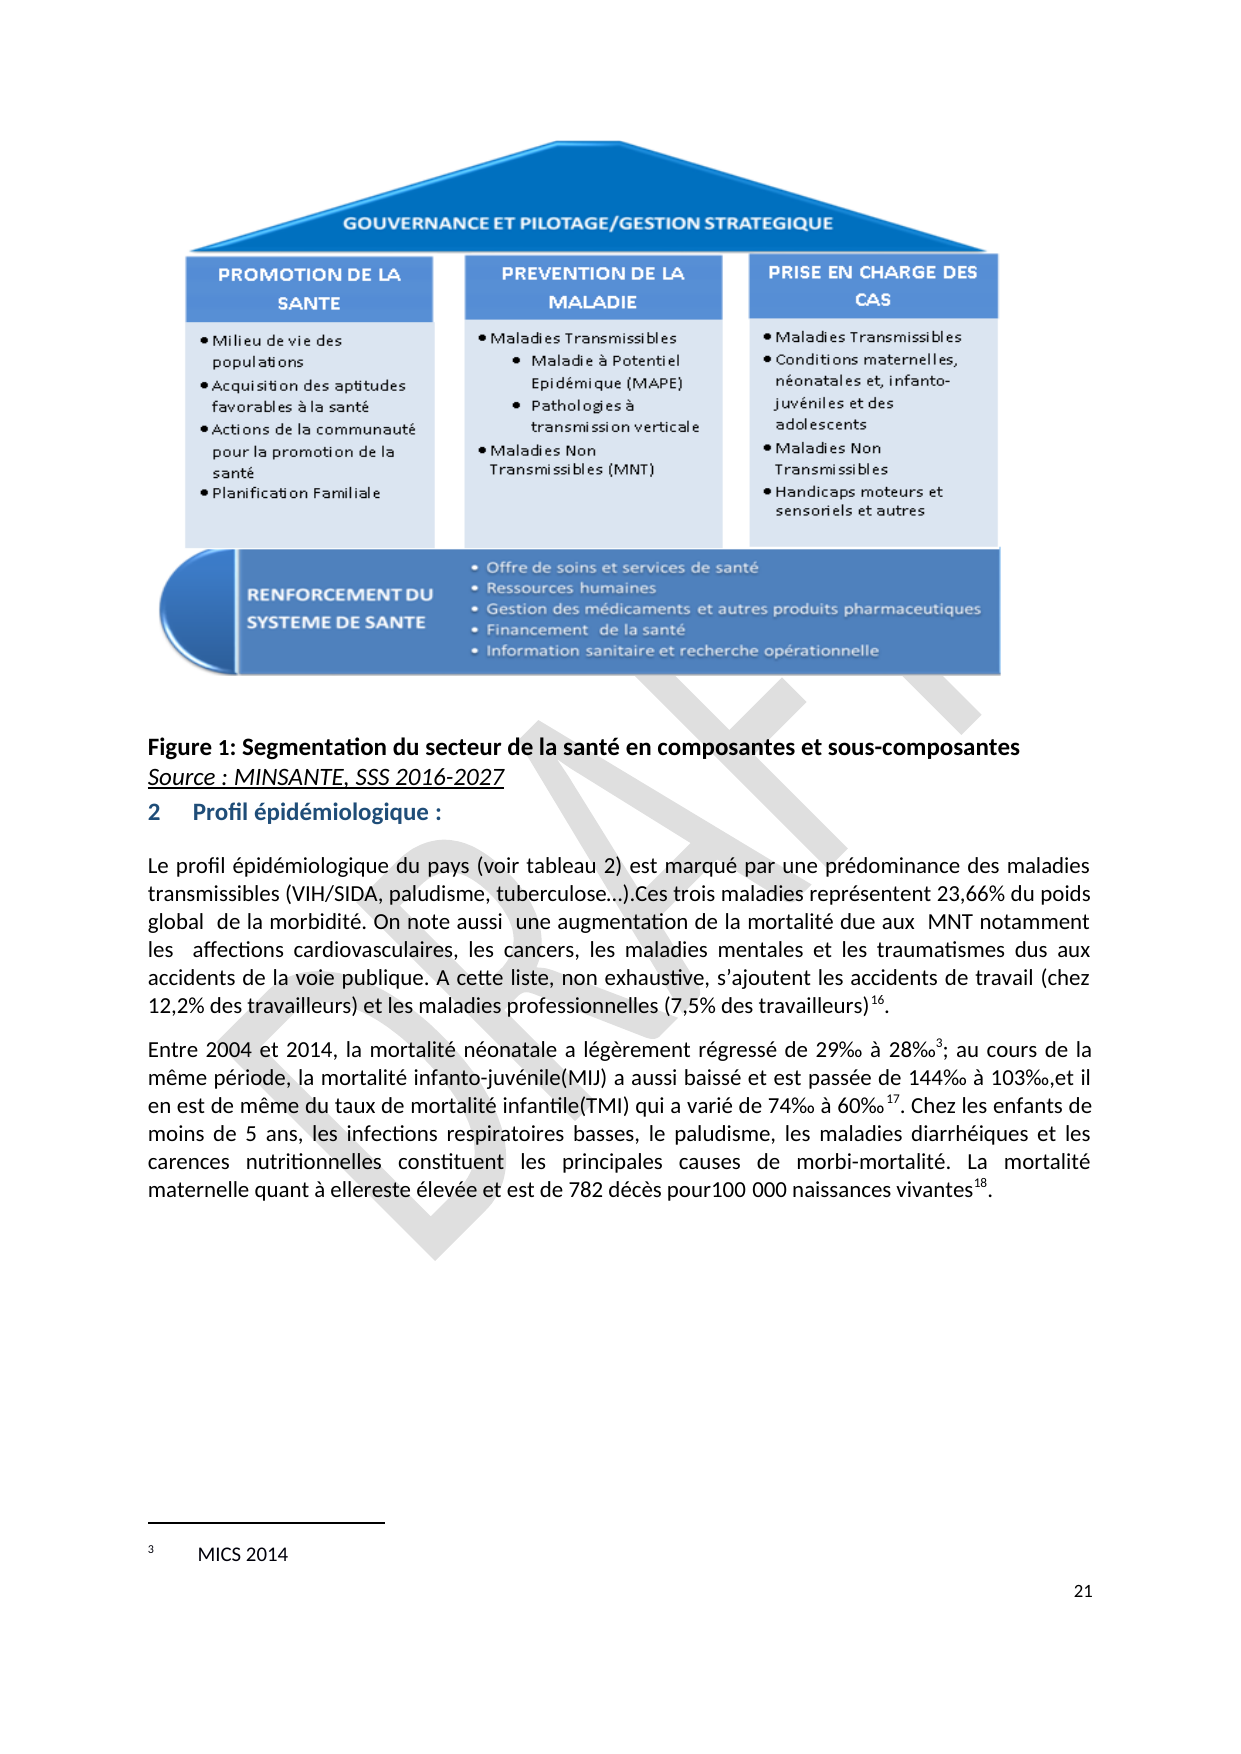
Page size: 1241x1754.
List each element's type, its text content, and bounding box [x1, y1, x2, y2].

subtitle Profil épidémiologique : [148, 796, 1092, 826]
list Le profil épidémiologique du pays (voir tableau 2) est marqué par une prédominance des maladies transmissibles (VIH/SIDA, paludisme, tuberculose…).Ces trois maladies représentent 23,66% du poids global de la morbidité. On note aussi une augmentation de la mortalité due aux MNT notamment les affections cardiovasculaires, les cancers, les maladies mentales et les traumatismes dus aux accidents de la voie publique. A cette liste, non exhaustive, s’ajoutent les accidents de travail (chez 12,2% des travailleurs) et les maladies professionnelles (7,5% des travailleurs). [148, 851, 1092, 1019]
text Figure 1: Segmentation du secteur de la santé en composantes et sous-composantes [148, 731, 1092, 761]
picture [157, 140, 1004, 675]
list Entre 2004 et 2014, la mortalité néonatale a légèrement régressé de 29‰ à 28‰; au cours de la même période, la mortalité infanto-juvénile(MIJ) a aussi baissé et est passée de 144‰ à 103‰,et il en est de même du taux de mortalité infantile(TMI) qui a varié de 74‰ à 60‰. Chez les enfants de moins de 5 ans, les infections respiratoires basses, le paludisme, les maladies diarrhéiques et les carences nutritionnelles constituent les principales causes de morbi-mortalité. La mortalité maternelle quant à ellereste élevée et est de 782 décès pour100 000 naissances vivantes. [148, 1035, 1092, 1203]
text Source : MINSANTE, SSS 2016-2027 [148, 761, 1092, 792]
